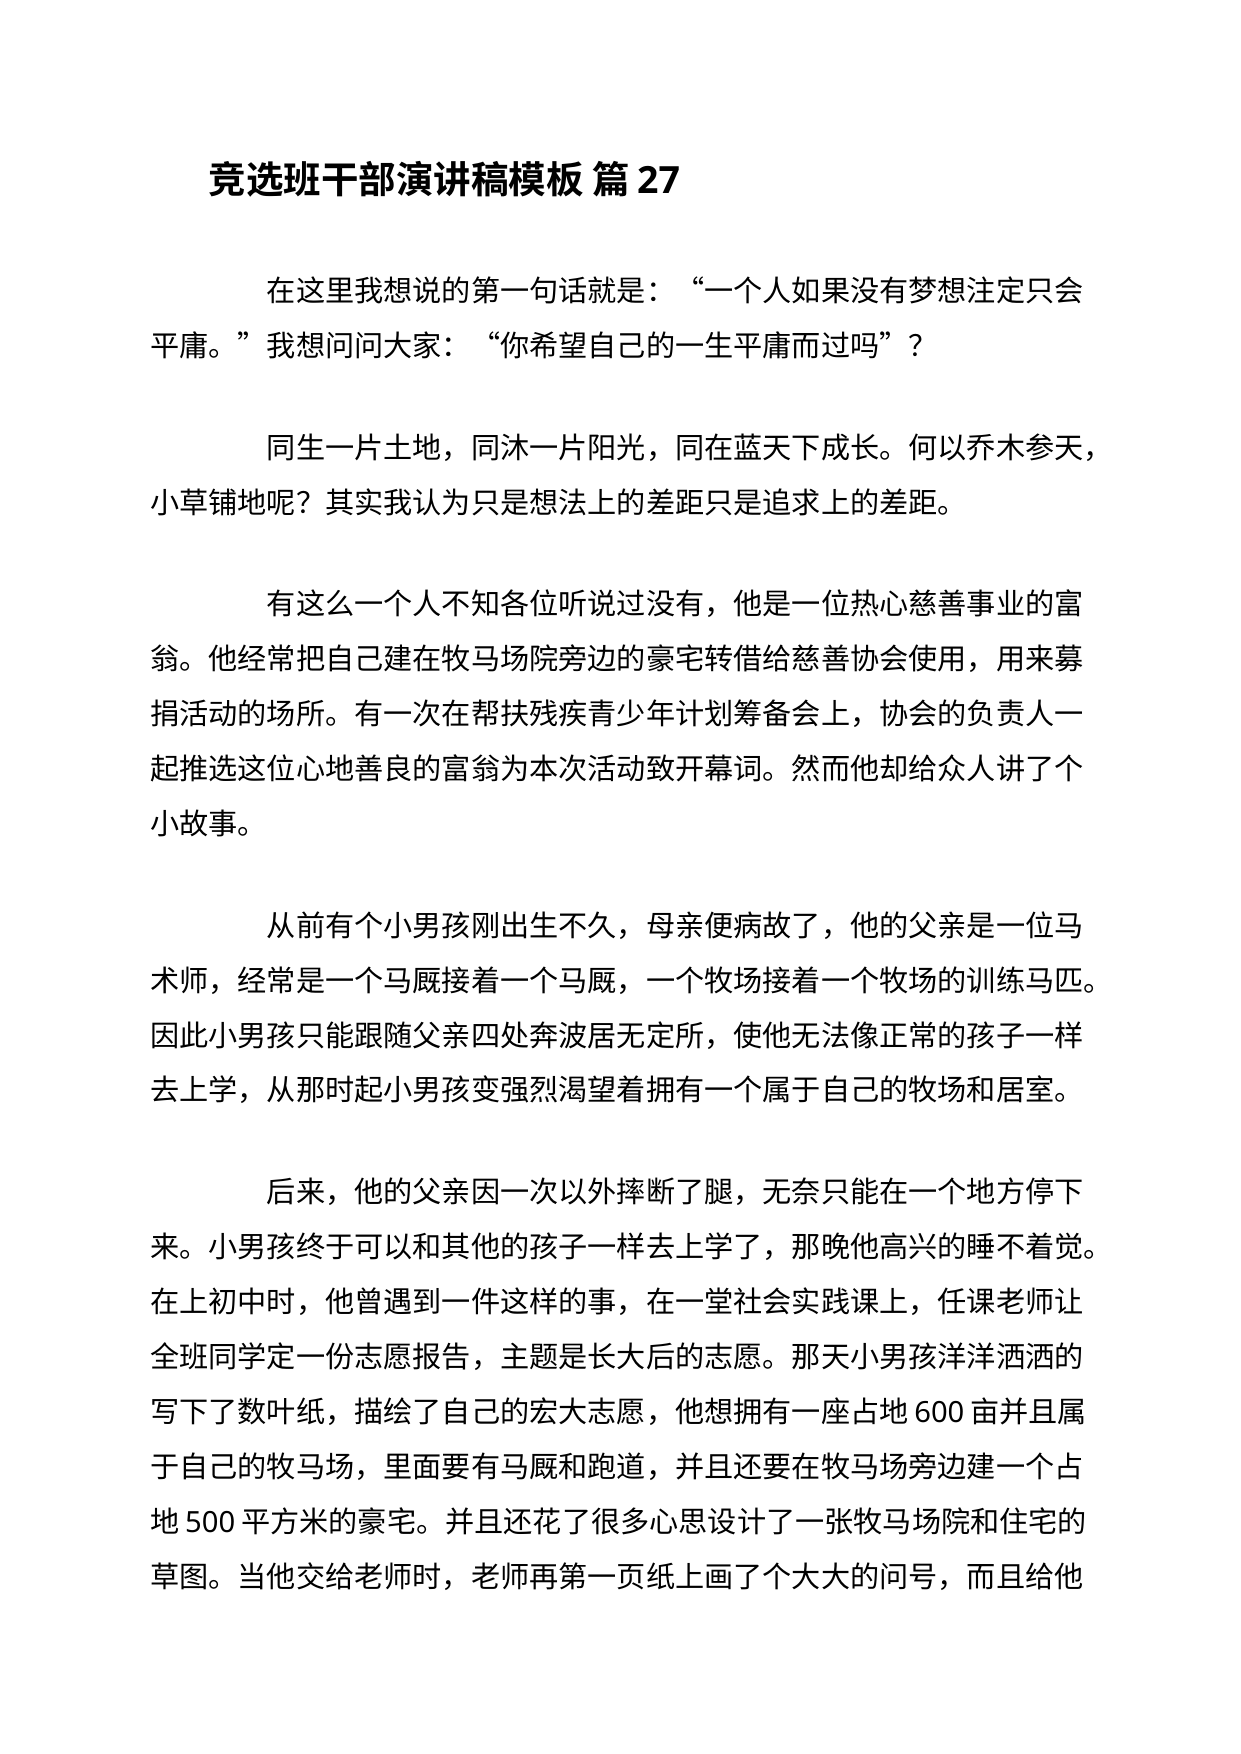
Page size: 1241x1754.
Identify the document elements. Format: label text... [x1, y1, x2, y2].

text 有这么一个人不知各位听说过没有，他是一位热心慈善事业的富翁。他经常把自己建在牧马场院旁边的豪宅转借给慈善协会使用，用来募捐活动的场所。有一次在帮扶残疾青少年计划筹备会上，协会的负责人一起推选这位心地善良的富翁为本次活动致开幕词。然而他却给众人讲了个小故事。 [150, 581, 1090, 843]
text 竞选班干部演讲稿模板 篇27 [150, 150, 1090, 204]
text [150, 1169, 1090, 1596]
text 从前有个小男孩刚出生不久，母亲便病故了，他的父亲是一位马术师，经常是一个马厩接着一个马厩，一个牧场接着一个牧场的训练马匹。因此小男孩只能跟随父亲四处奔波居无定所，使他无法像正常的孩子一样去上学，从那时起小男孩变强烈渴望着拥有一个属于自己的牧场和居室。 [150, 902, 1090, 1109]
text 在这里我想说的第一句话就是：“一个人如果没有梦想注定只会平庸。”我想问问大家：“你希望自己的一生平庸而过吗”？ [150, 268, 1090, 365]
text 同生一片土地，同沐一片阳光，同在蓝天下成长。何以乔木参天，小草铺地呢？其实我认为只是想法上的差距只是追求上的差距。 [150, 424, 1090, 521]
